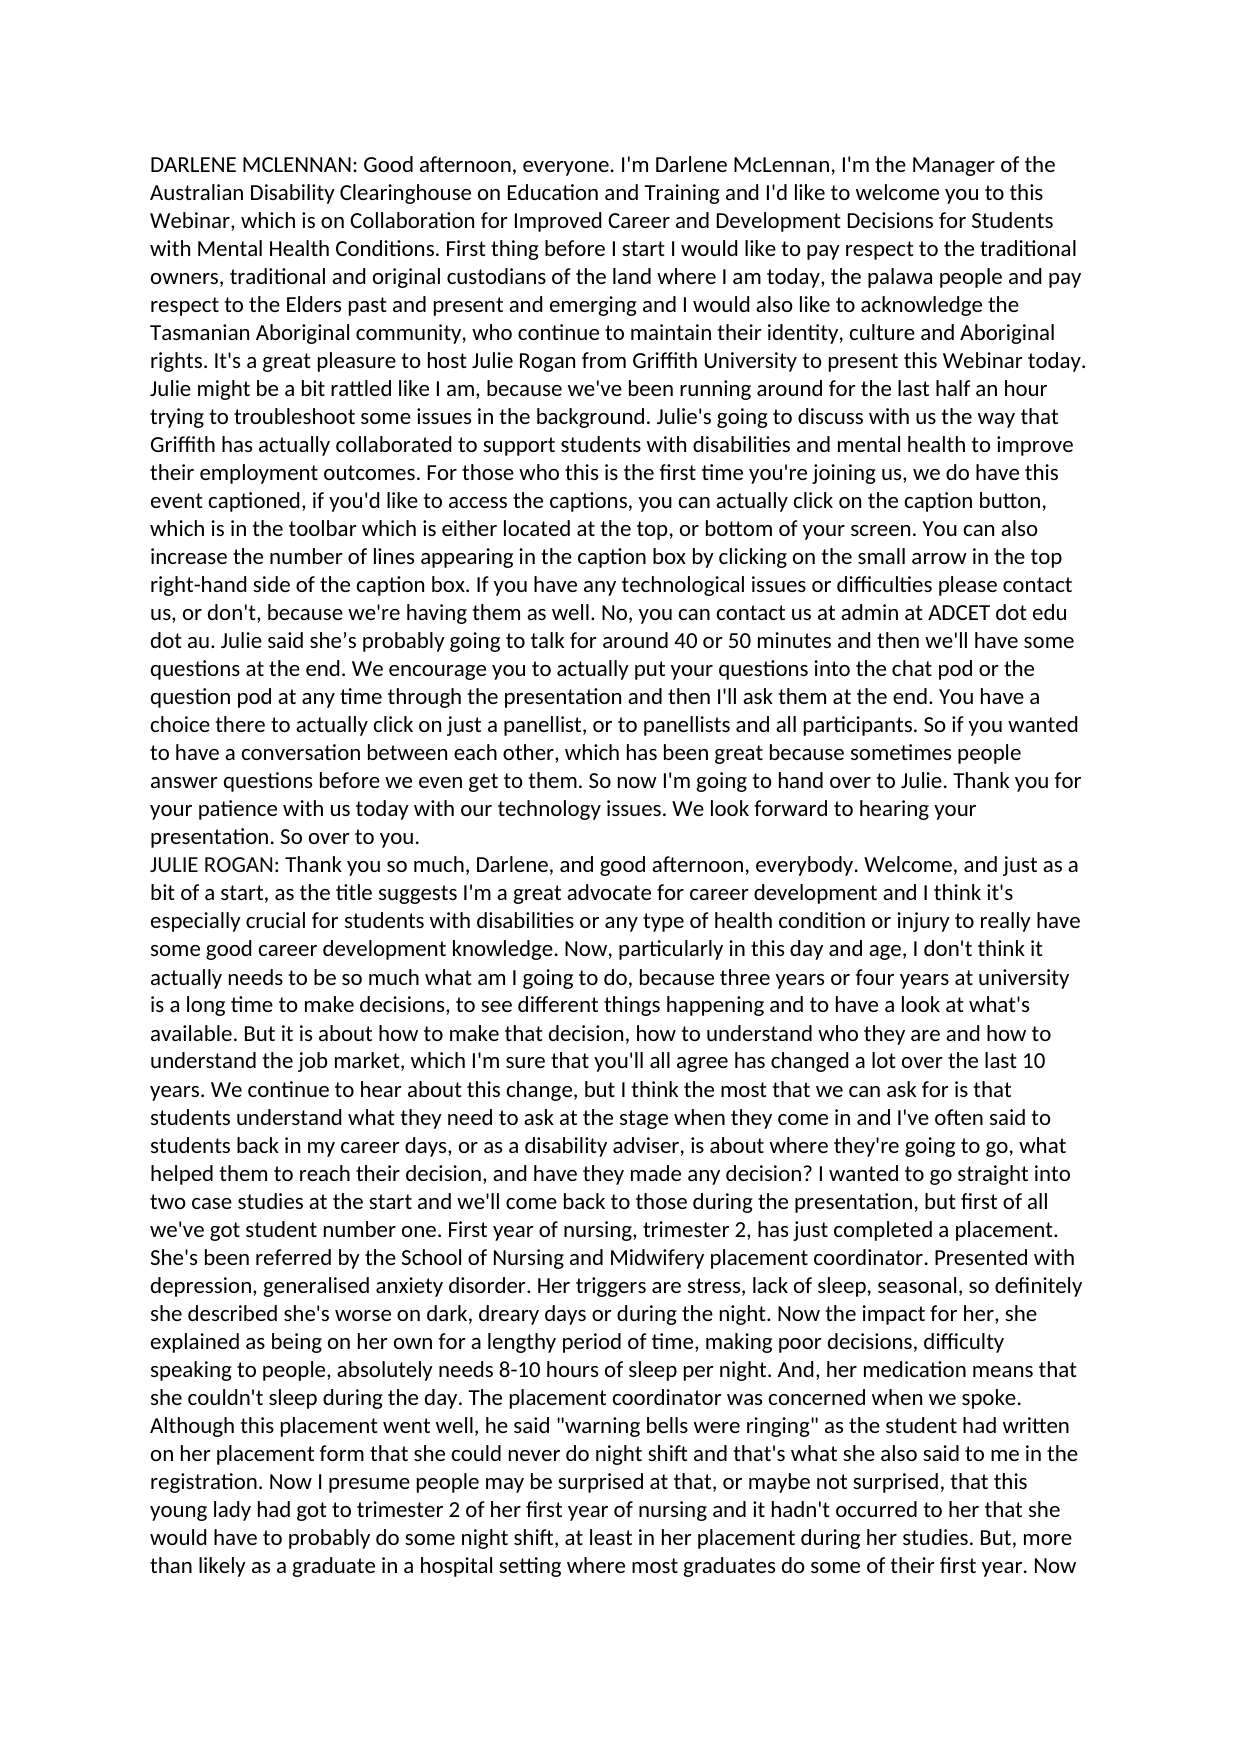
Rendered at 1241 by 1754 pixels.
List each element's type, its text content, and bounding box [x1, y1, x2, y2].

text DARLENE MCLENNAN: Good afternoon, everyone. I'm Darlene McLennan, I'm the Manager of the Australian Disability Clearinghouse on Education and Training and I'd like to welcome you to this Webinar, which is on Collaboration for Improved Career and Development Decisions for Students with Mental Health Conditions. First thing before I start I would like to pay respect to the traditional owners, traditional and original custodians of the land where I am today, the palawa people and pay respect to the Elders past and present and emerging and I would also like to acknowledge the Tasmanian Aboriginal community, who continue to maintain their identity, culture and Aboriginal rights. It's a great pleasure to host Julie Rogan from Griffith University to present this Webinar today. Julie might be a bit rattled like I am, because we've been running around for the last half an hour trying to troubleshoot some issues in the background. Julie's going to discuss with us the way that Griffith has actually collaborated to support students with disabilities and mental health to improve their employment outcomes. For those who this is the first time you're joining us, we do have this event captioned, if you'd like to access the captions, you can actually click on the caption button, which is in the toolbar which is either located at the top, or bottom of your screen. You can also increase the number of lines appearing in the caption box by clicking on the small arrow in the top right-hand side of the caption box. If you have any technological issues or difficulties please contact us, or don't, because we're having them as well. No, you can contact us at admin at ADCET dot edu dot au. Julie said she’s probably going to talk for around 40 or 50 minutes and then we'll have some questions at the end. We encourage you to actually put your questions into the chat pod or the question pod at any time through the presentation and then I'll ask them at the end. You have a choice there to actually click on just a panellist, or to panellists and all participants. So if you wanted to have a conversation between each other, which has been great because sometimes people answer questions before we even get to them. So now I'm going to hand over to Julie. Thank you for your patience with us today with our technology issues. We look forward to hearing your presentation. So over to you. [150, 150, 1090, 851]
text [150, 851, 1090, 1579]
